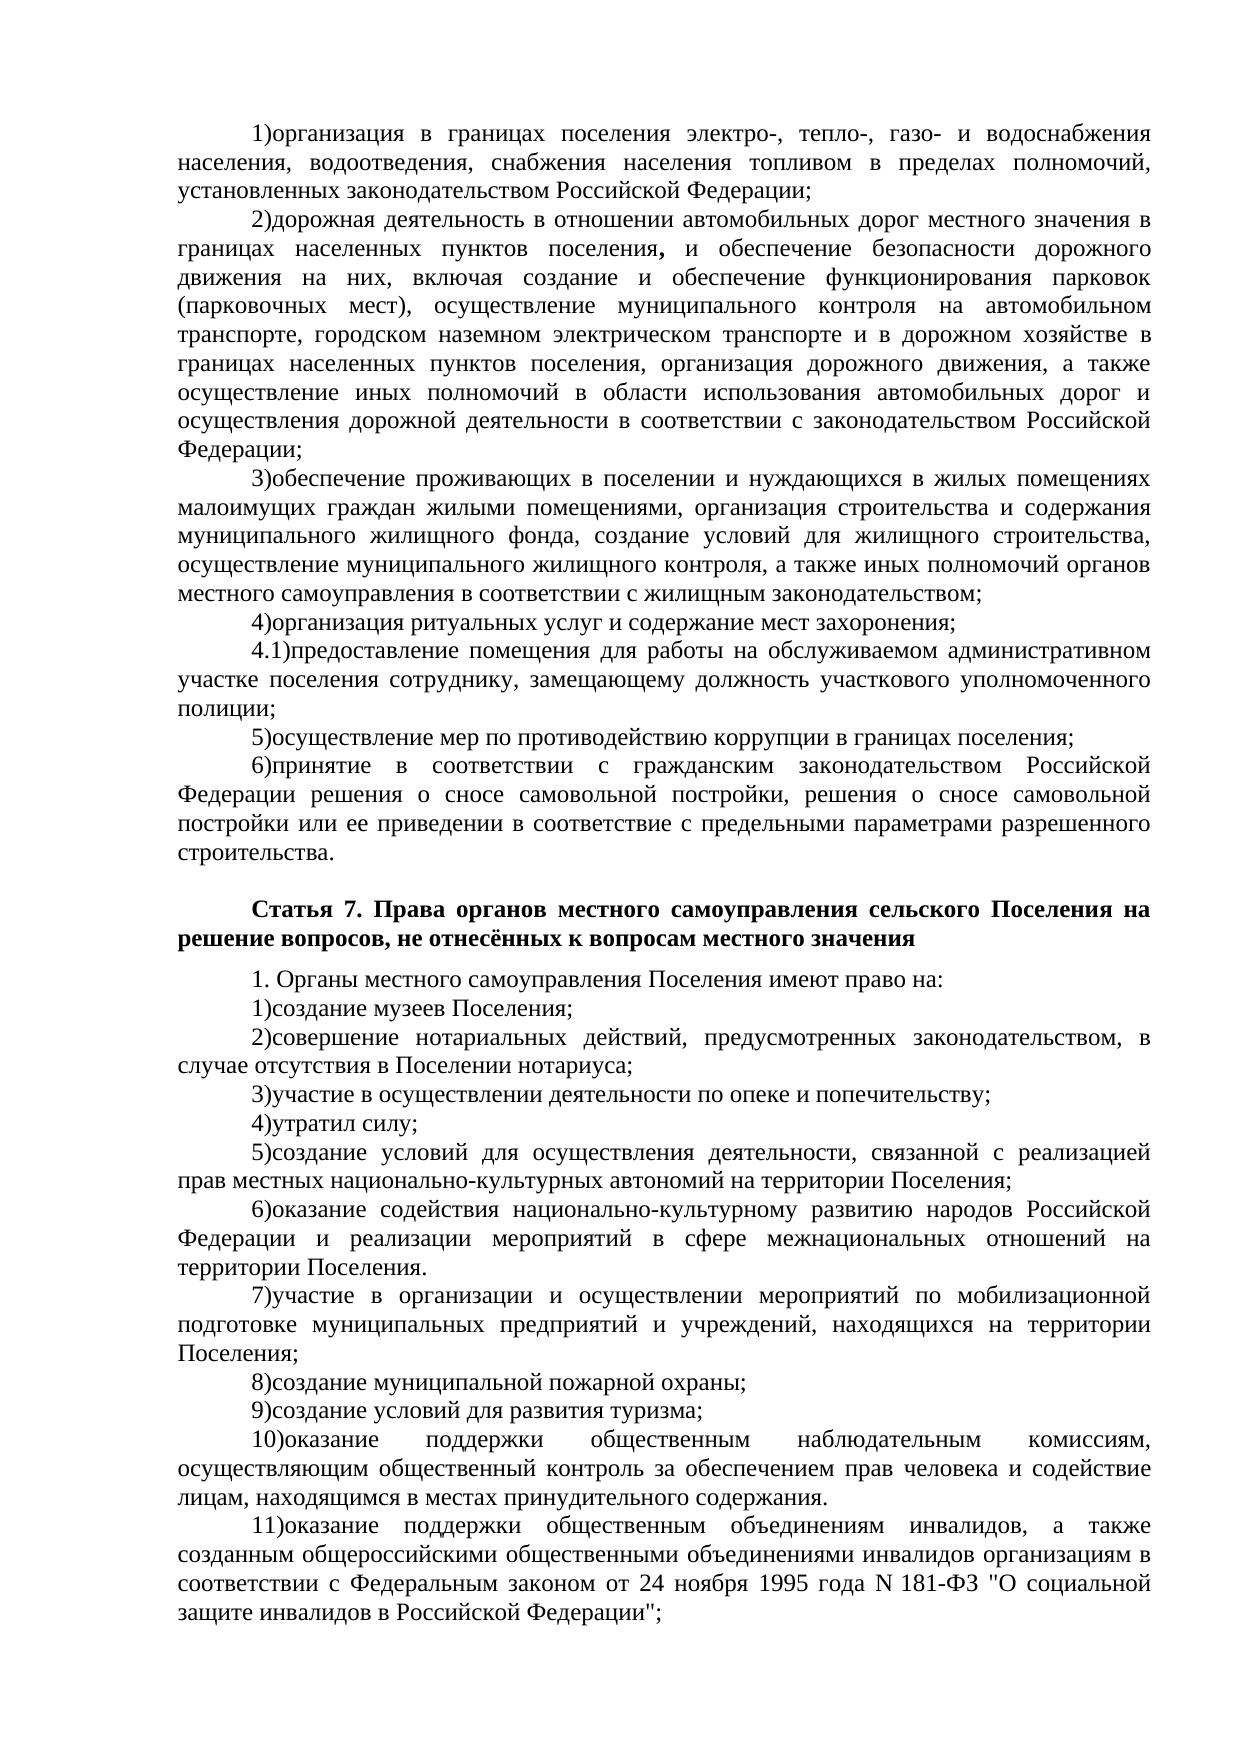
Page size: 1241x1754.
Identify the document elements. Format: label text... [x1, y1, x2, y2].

text 4)утратил силу; [177, 1108, 1152, 1137]
text 6)оказание содействия национально-культурному развитию народов Российской Федерации и реализации мероприятий в сфере межнациональных отношений на территории Поселения. [177, 1194, 1152, 1281]
text 4.1)предоставление помещения для работы на обслуживаемом административном участке поселения сотруднику, замещающему должность участкового уполномоченного полиции; [177, 636, 1152, 722]
text 3)участие в осуществлении деятельности по опеке и попечительству; [177, 1079, 1152, 1108]
text 2)дорожная деятельность в отношении автомобильных дорог местного значения в границах населенных пунктов поселения, и обеспечение безопасности дорожного движения на них, включая создание и обеспечение функционирования парковок (парковочных мест), осуществление муниципального контроля на автомобильном транспорте, городском наземном электрическом транспорте и в дорожном хозяйстве в границах населенных пунктов поселения, организация дорожного движения, а также осуществление иных полномочий в области использования автомобильных дорог и осуществления дорожной деятельности в соответствии с законодательством Российской Федерации; [177, 204, 1152, 463]
text 10)оказание поддержки общественным наблюдательным комиссиям, осуществляющим общественный контроль за обеспечением прав человека и содействие лицам, находящимся в местах принудительного содержания. [177, 1424, 1152, 1511]
text 9)создание условий для развития туризма; [177, 1396, 1152, 1424]
text 7)участие в организации и осуществлении мероприятий по мобилизационной подготовке муниципальных предприятий и учреждений, находящихся на территории Поселения; [177, 1281, 1152, 1367]
text 5)создание условий для осуществления деятельности, связанной с реализацией прав местных национально-культурных автономий на территории Поселения; [177, 1137, 1152, 1194]
text Статья 7. Права органов местного самоуправления сельского Поселения на решение вопросов, не отнесённых к вопросам местного значения [177, 894, 1152, 952]
text 2)совершение нотариальных действий, предусмотренных законодательством, в случае отсутствия в Поселении нотариуса; [177, 1022, 1152, 1079]
text 6)принятие в соответствии с гражданским законодательством Российской Федерации решения о сносе самовольной постройки, решения о сносе самовольной постройки или ее приведении в соответствие с предельными параметрами разрешенного строительства. [177, 751, 1152, 866]
text 5)осуществление мер по противодействию коррупции в границах поселения; [177, 722, 1152, 751]
text 11)оказание поддержки общественным объединениям инвалидов, а также созданным общероссийскими общественными объединениями инвалидов организациям в соответствии с Федеральным законом от 24 ноября 1995 года N 181-ФЗ "О социальной защите инвалидов в Российской Федерации"; [177, 1511, 1152, 1626]
text 8)создание муниципальной пожарной охраны; [177, 1367, 1152, 1396]
text 1. Органы местного самоуправления Поселения имеют право на: [177, 964, 1152, 993]
text 1)организация в границах поселения электро-, тепло-, газо- и водоснабжения населения, водоотведения, снабжения населения топливом в пределах полномочий, установленных законодательством Российской Федерации; [177, 118, 1152, 204]
text 1)создание музеев Поселения; [177, 993, 1152, 1022]
text 4)организация ритуальных услуг и содержание мест захоронения; [177, 607, 1152, 636]
text 3)обеспечение проживающих в поселении и нуждающихся в жилых помещениях малоимущих граждан жилыми помещениями, организация строительства и содержания муниципального жилищного фонда, создание условий для жилищного строительства, осуществление муниципального жилищного контроля, а также иных полномочий органов местного самоуправления в соответствии с жилищным законодательством; [177, 463, 1152, 607]
